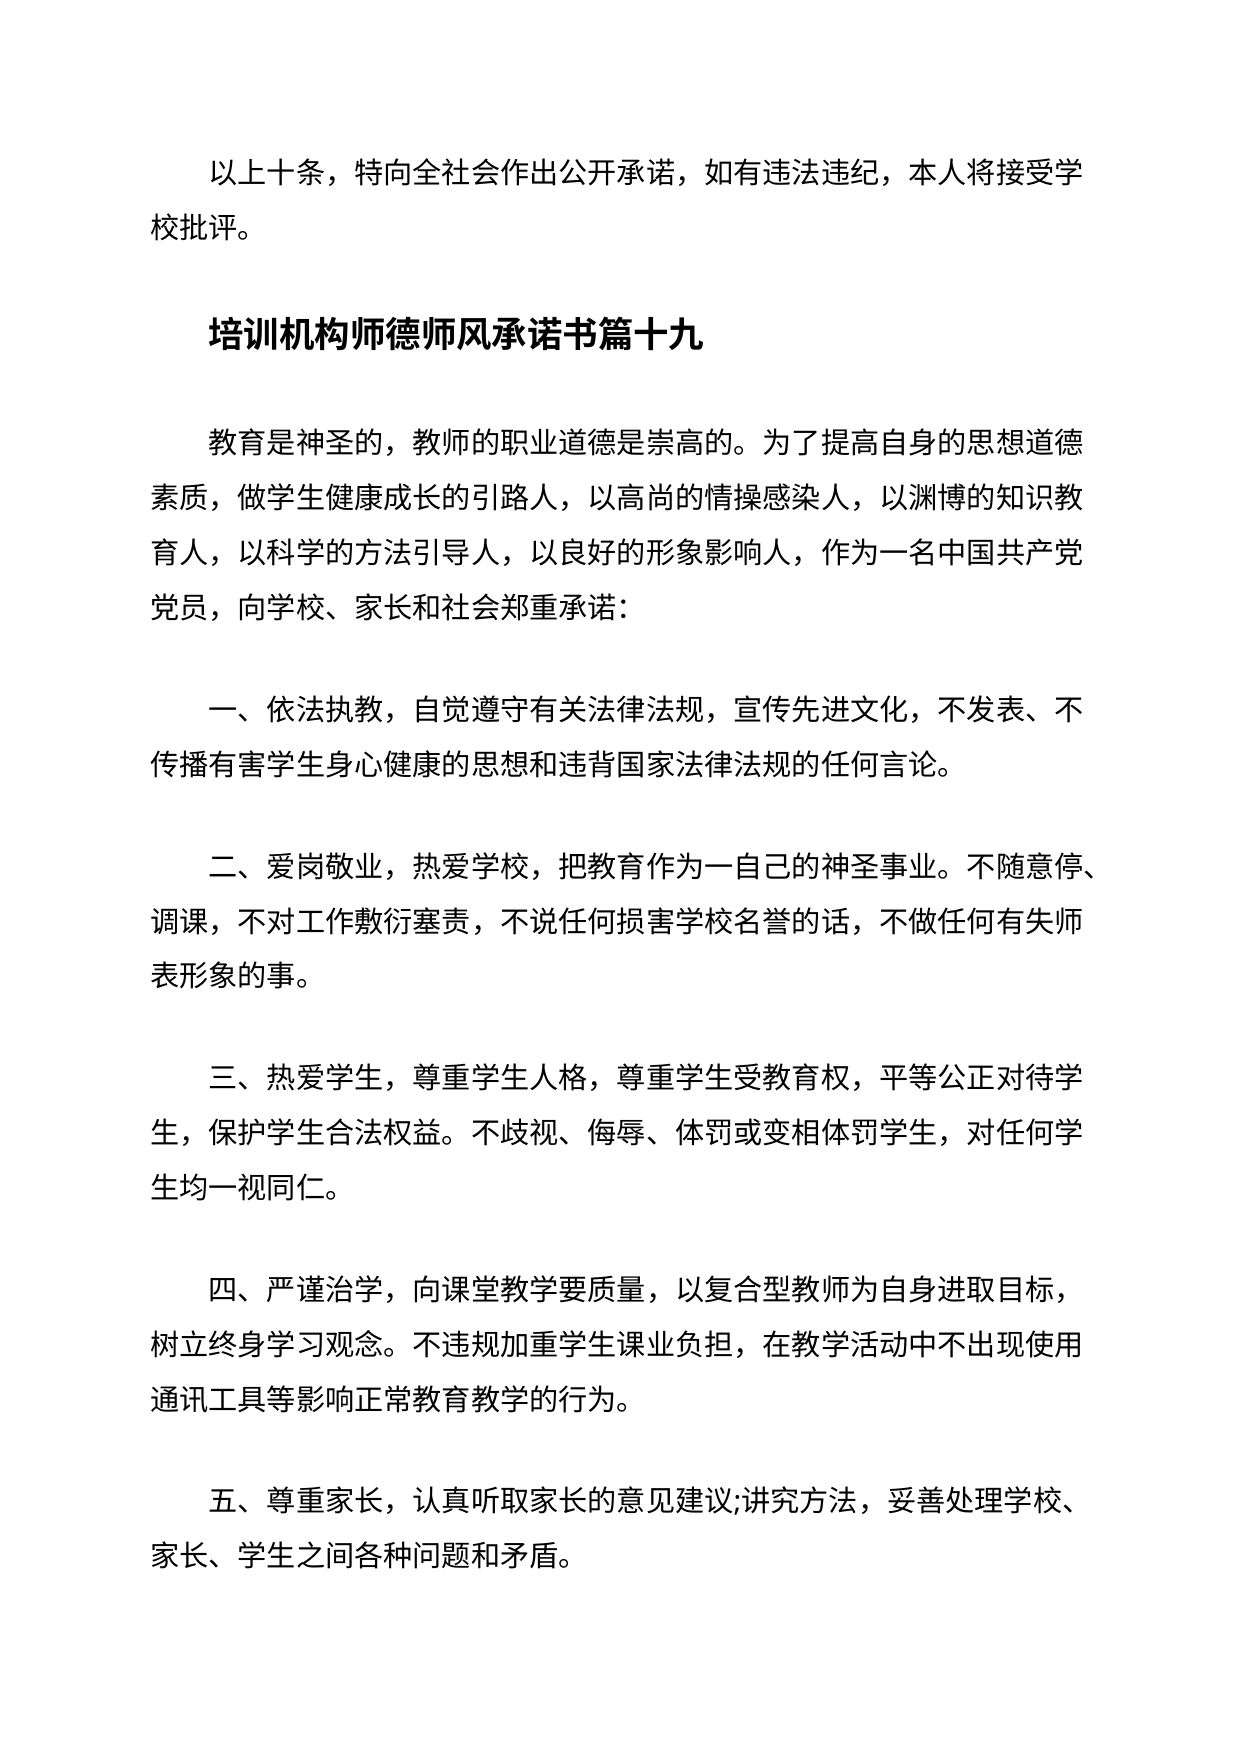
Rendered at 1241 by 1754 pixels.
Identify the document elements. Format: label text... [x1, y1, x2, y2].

text 以上十条，特向全社会作出公开承诺，如有违法违纪，本人将接受学校批评。 [150, 150, 1090, 247]
text 教育是神圣的，教师的职业道德是崇高的。为了提高自身的思想道德素质，做学生健康成长的引路人，以高尚的情操感染人，以渊博的知识教育人，以科学的方法引导人，以良好的形象影响人，作为一名中国共产党党员，向学校、家长和社会郑重承诺： [150, 420, 1090, 627]
text 一、依法执教，自觉遵守有关法律法规，宣传先进文化，不发表、不传播有害学生身心健康的思想和违背国家法律法规的任何言论。 [150, 687, 1090, 784]
text 五、尊重家长，认真听取家长的意见建议;讲究方法，妥善处理学校、家长、学生之间各种问题和矛盾。 [150, 1478, 1090, 1575]
text 四、严谨治学，向课堂教学要质量，以复合型教师为自身进取目标，树立终身学习观念。不违规加重学生课业负担，在教学活动中不出现使用通讯工具等影响正常教育教学的行为。 [150, 1266, 1090, 1418]
text 培训机构师德师风承诺书篇十九 [150, 307, 1090, 358]
text 三、热爱学生，尊重学生人格，尊重学生受教育权，平等公正对待学生，保护学生合法权益。不歧视、侮辱、体罚或变相体罚学生，对任何学生均一视同仁。 [150, 1055, 1090, 1207]
text 二、爱岗敬业，热爱学校，把教育作为一自己的神圣事业。不随意停、调课，不对工作敷衍塞责，不说任何损害学校名誉的话，不做任何有失师表形象的事。 [150, 843, 1090, 995]
